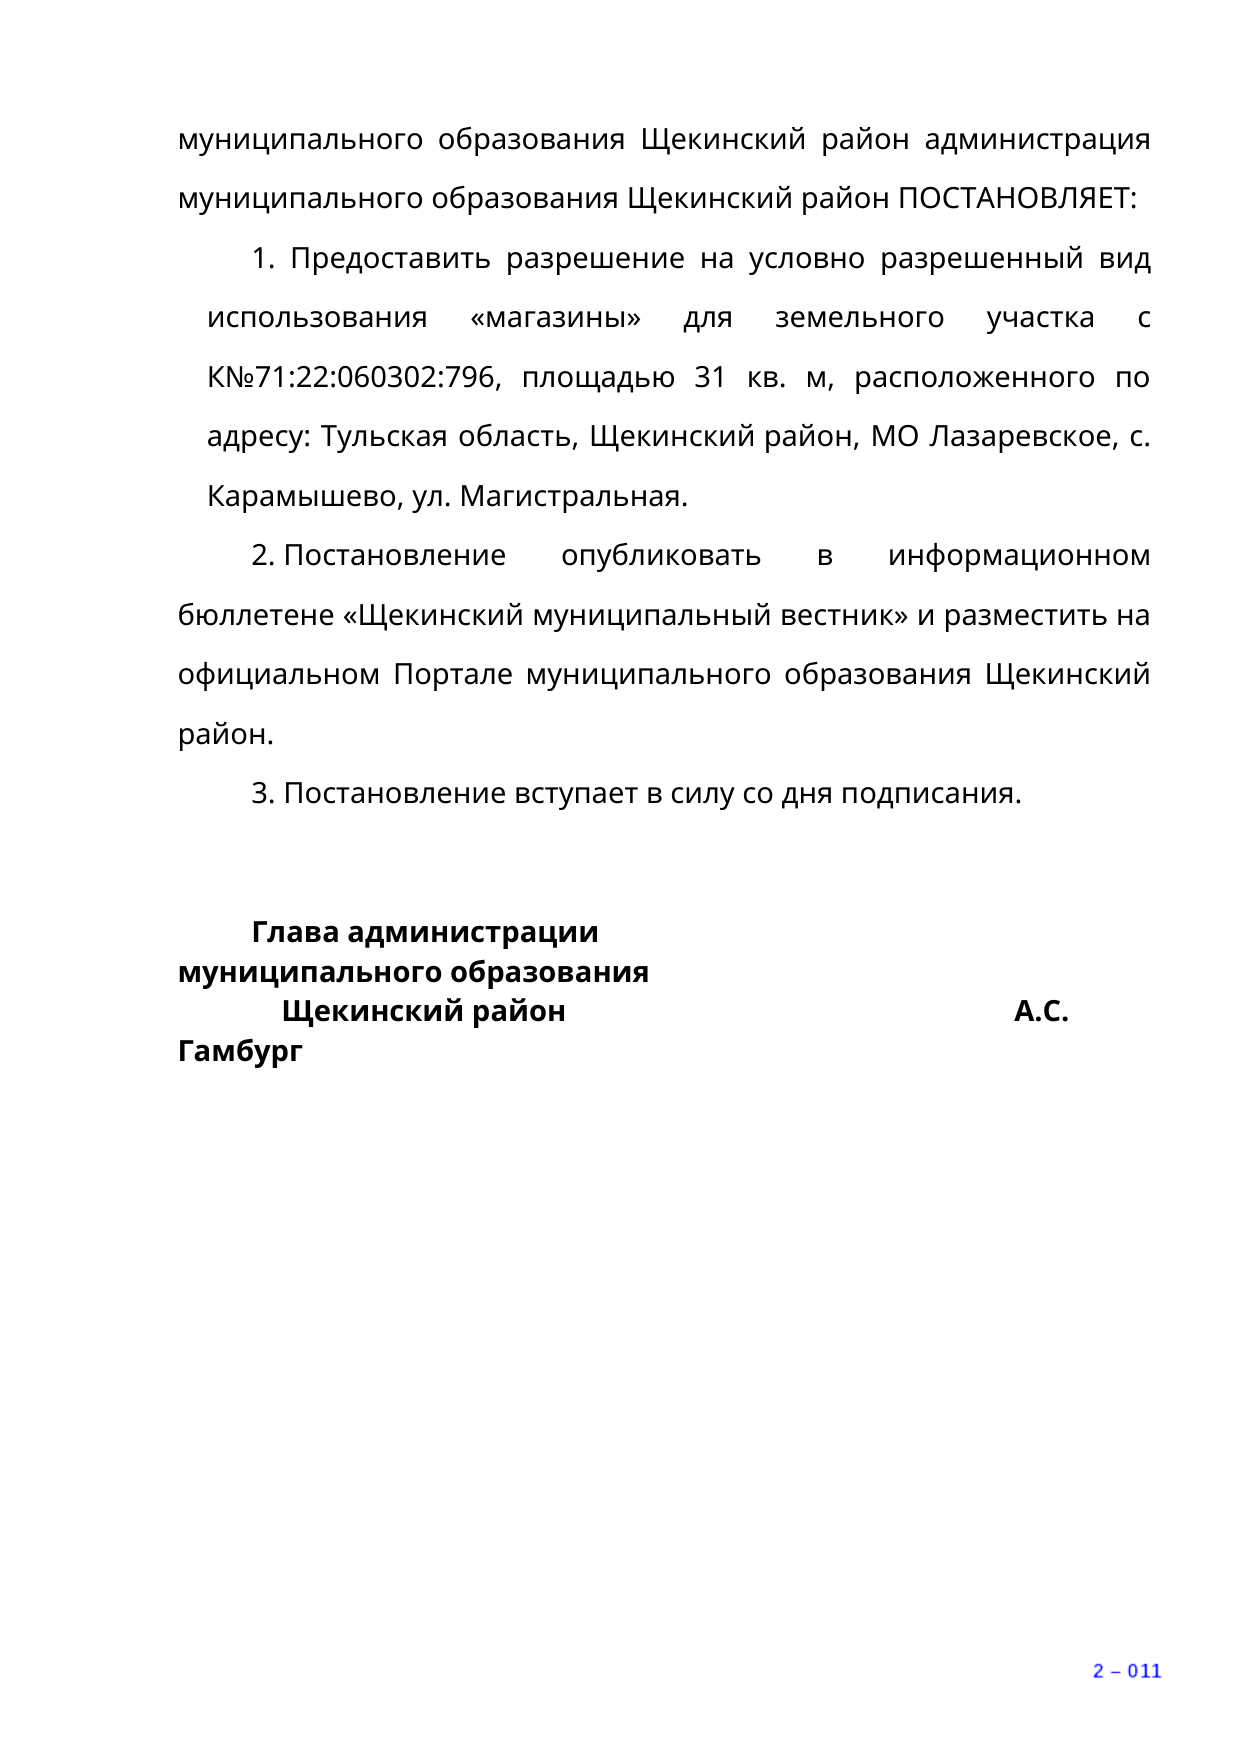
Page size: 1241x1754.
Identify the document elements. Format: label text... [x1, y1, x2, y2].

text 3. Постановление вступает в силу со дня подписания. [177, 772, 1152, 812]
text муниципального образования [177, 951, 1152, 991]
text Щекинский район А.С. Гамбург [177, 991, 1152, 1070]
text 1. Предоставить разрешение на условно разрешенный вид использования «магазины» для земельного участка с К№71:22:060302:796, площадью 31 кв. м, расположенного по адресу: Тульская область, Щекинский район, МО Лазаревское, с. Карамышево, ул. Магистральная. [207, 237, 1152, 515]
text 2. Постановление опубликовать в информационном бюллетене «Щекинский муниципальный вестник» и разместить на официальном Портале муниципального образования Щекинский район. [177, 534, 1152, 753]
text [177, 118, 1152, 217]
text Глава администрации [177, 911, 1152, 951]
